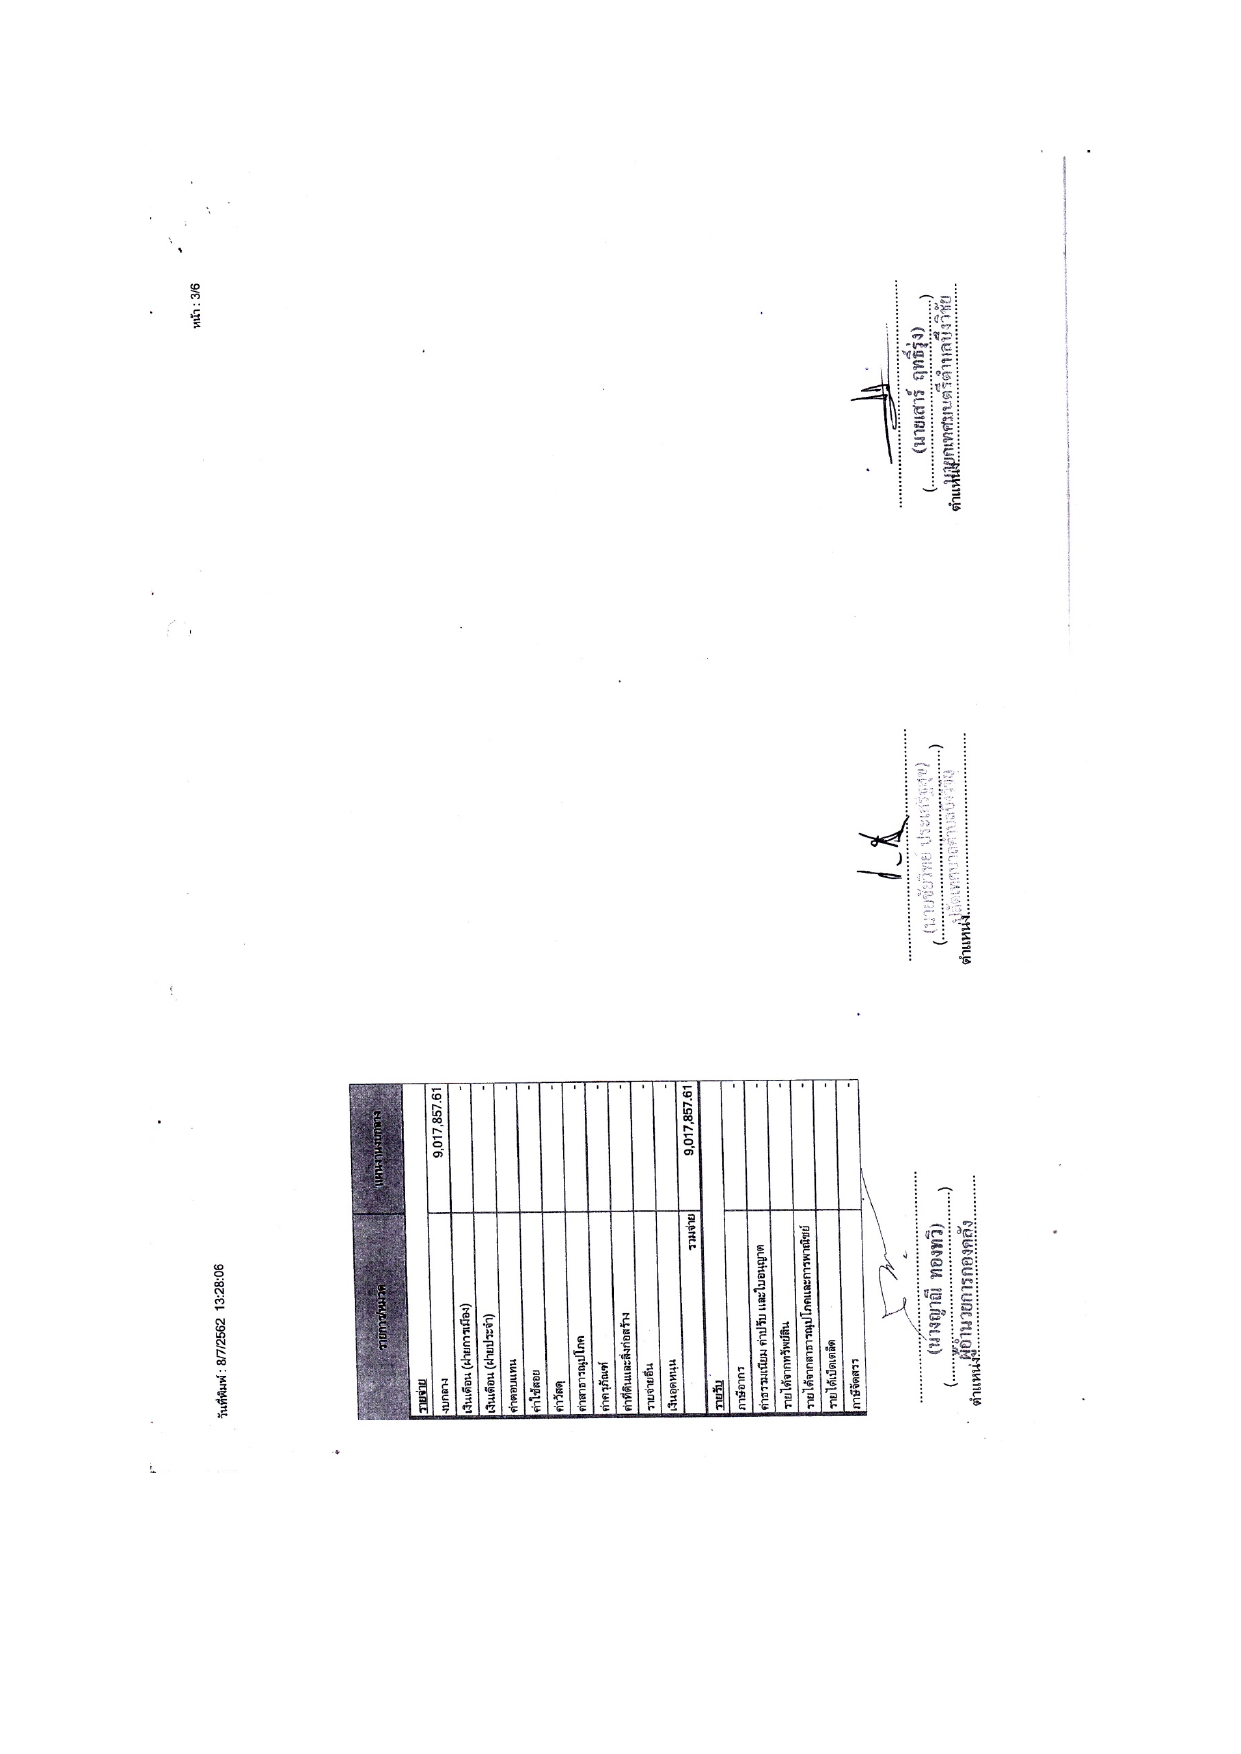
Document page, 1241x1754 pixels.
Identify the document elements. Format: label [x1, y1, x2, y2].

picture [150, 150, 1091, 1473]
